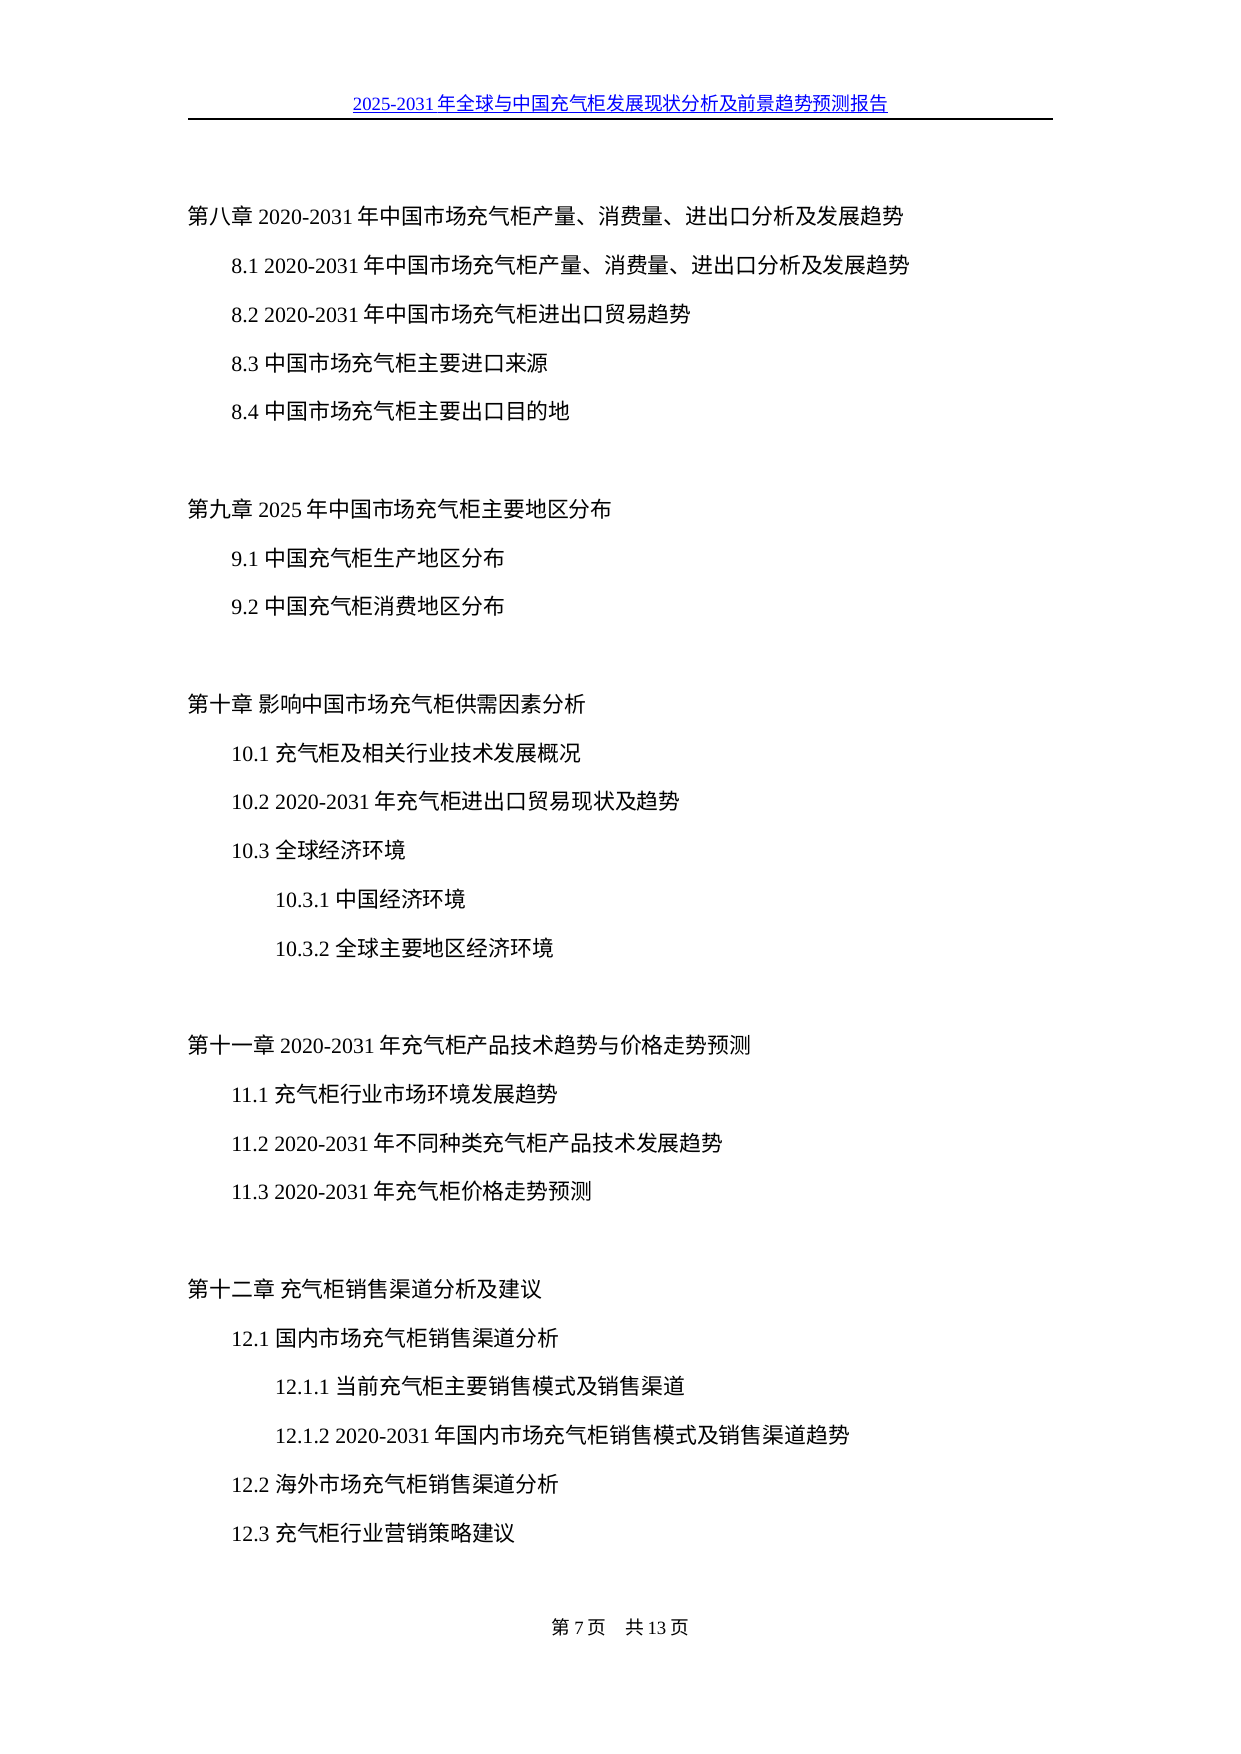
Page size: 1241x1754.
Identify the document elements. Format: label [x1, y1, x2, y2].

text [187, 150, 1053, 1548]
